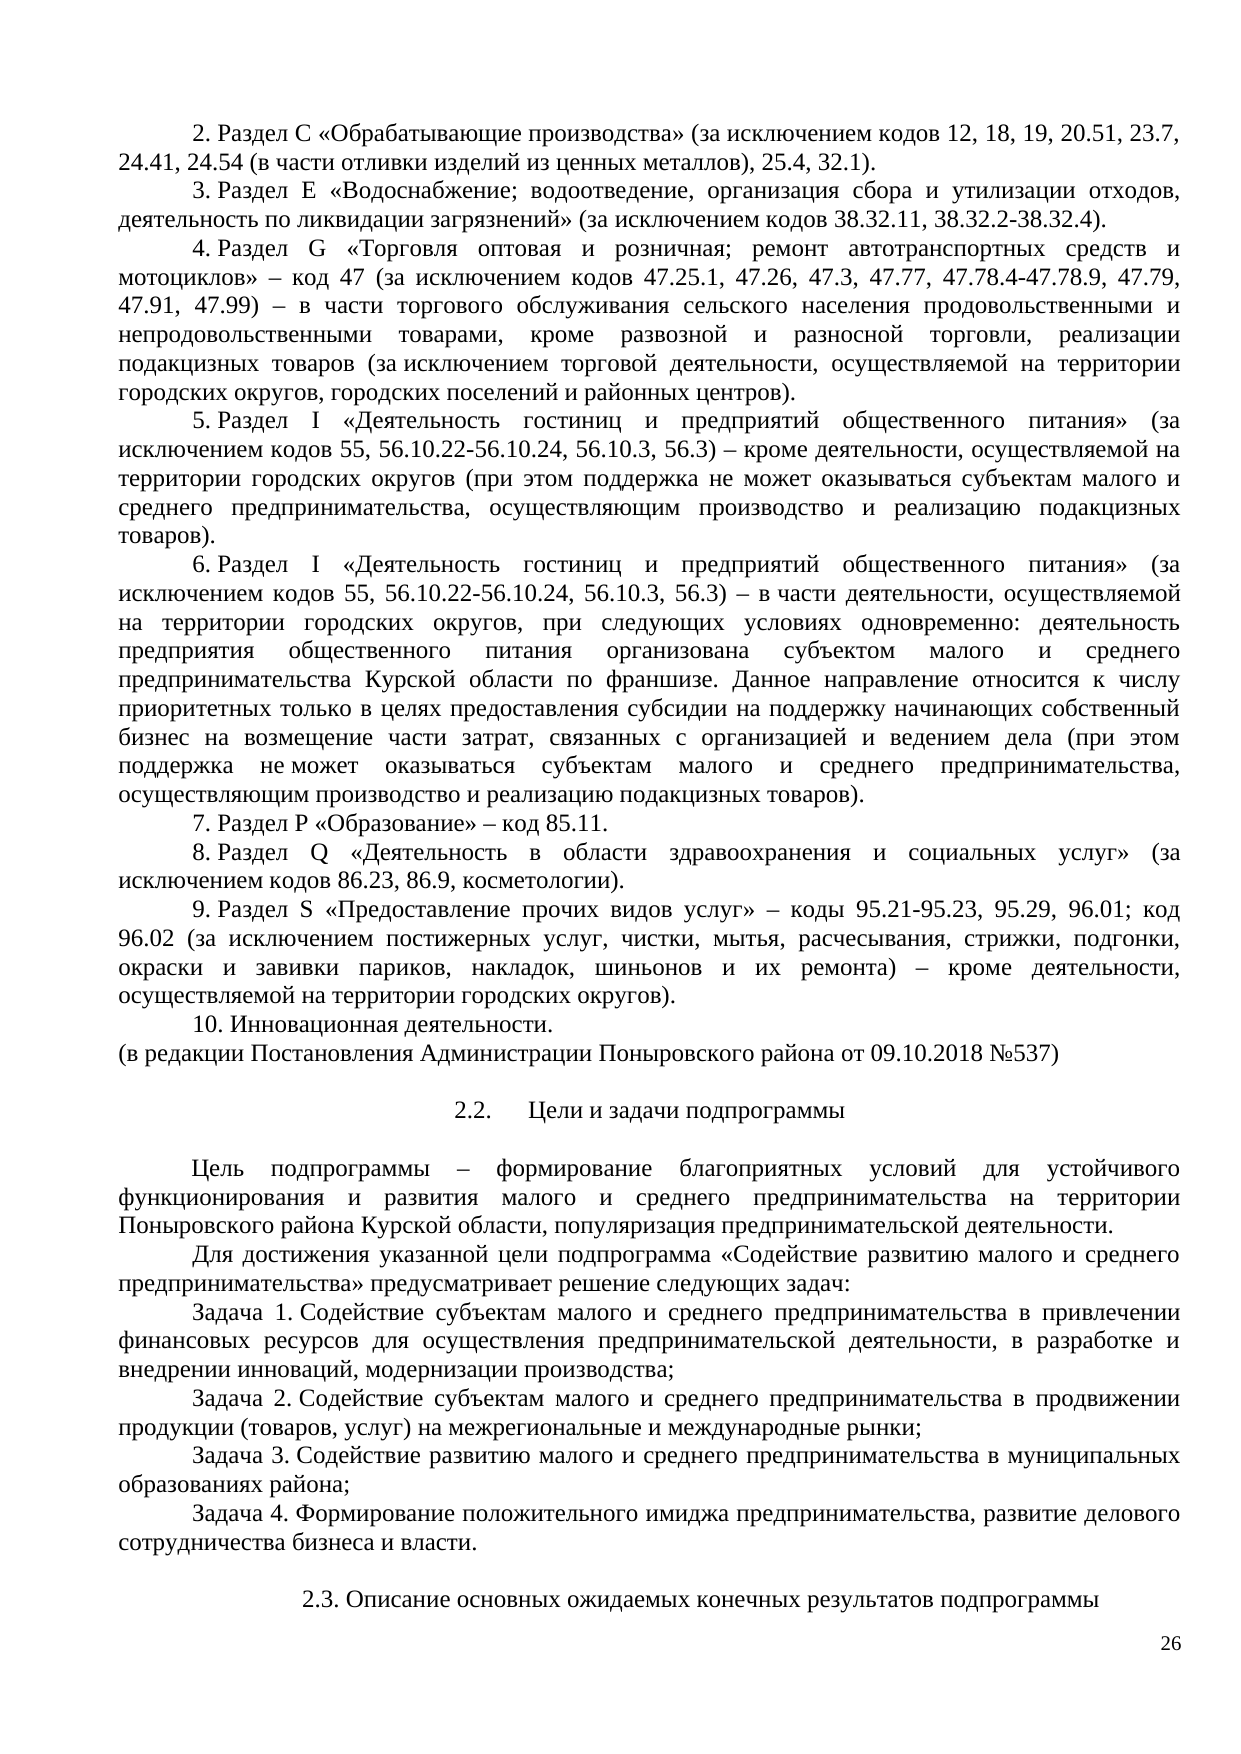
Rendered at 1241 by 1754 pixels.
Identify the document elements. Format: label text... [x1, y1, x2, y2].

text Задача 1. Содействие субъектам малого и среднего предпринимательства в привлечении финансовых ресурсов для осуществления предпринимательской деятельности, в разработке и внедрении инноваций, модернизации производства; [118, 1297, 1181, 1383]
text Для достижения указанной цели подпрограмма «Содействие развитию малого и среднего предпринимательства» предусматривает решение следующих задач: [118, 1239, 1181, 1297]
text 9. Раздел S «Предоставление прочих видов услуг» – коды 95.21-95.23, 95.29, 96.01; код 96.02 (за исключением постижерных услуг, чистки, мытья, расчесывания, стрижки, подгонки, окраски и завивки париков, накладок, шиньонов и их ремонта) – кроме деятельности, осуществляемой на территории городских округов). [118, 894, 1181, 1009]
text 6. Раздел I «Деятельность гостиниц и предприятий общественного питания» (за исключением кодов 55, 56.10.22-56.10.24, 56.10.3, 56.3) – в части деятельности, осуществляемой на территории городских округов, при следующих условиях одновременно: деятельность предприятия общественного питания организована субъектом малого и среднего предпринимательства Курской области по франшизе. Данное направление относится к числу приоритетных только в целях предоставления субсидии на поддержку начинающих собственный бизнес на возмещение части затрат, связанных с организацией и ведением дела (при этом поддержка не может оказываться субъектам малого и среднего предпринимательства, осуществляющим производство и реализацию подакцизных товаров). [118, 549, 1181, 808]
text Задача 3. Содействие развитию малого и среднего предпринимательства в муниципальных образованиях района; [118, 1441, 1181, 1498]
text (в редакции Постановления Администрации Поныровского района от 09.10.2018 №537) [118, 1038, 1181, 1067]
text 7. Раздел P «Образование» – код 85.11. [118, 808, 1181, 837]
list Цели и задачи подпрограммы [118, 1096, 1181, 1124]
text 5. Раздел I «Деятельность гостиниц и предприятий общественного питания» (за исключением кодов 55, 56.10.22-56.10.24, 56.10.3, 56.3) – кроме деятельности, осуществляемой на территории городских округов (при этом поддержка не может оказываться субъектам малого и среднего предпринимательства, осуществляющим производство и реализацию подакцизных товаров). [118, 406, 1181, 549]
text 2.3. Описание основных ожидаемых конечных результатов подпрограммы [220, 1584, 1181, 1613]
text 10. Инновационная деятельности. [118, 1009, 1181, 1038]
text 2. Раздел C «Обрабатывающие производства» (за исключением кодов 12, 18, 19, 20.51, 23.7, 24.41, 24.54 (в части отливки изделий из ценных металлов), 25.4, 32.1). [118, 118, 1181, 176]
text 8. Раздел Q «Деятельность в области здравоохранения и социальных услуг» (за исключением кодов 86.23, 86.9, косметологии). [118, 837, 1181, 894]
text Задача 4. Формирование положительного имиджа предпринимательства, развитие делового сотрудничества бизнеса и власти. [118, 1498, 1181, 1556]
text Задача 2. Содействие субъектам малого и среднего предпринимательства в продвижении продукции (товаров, услуг) на межрегиональные и международные рынки; [118, 1383, 1181, 1441]
text 3. Раздел E «Водоснабжение; водоотведение, организация сбора и утилизации отходов, деятельность по ликвидации загрязнений» (за исключением кодов 38.32.11, 38.32.2-38.32.4). [118, 176, 1181, 233]
text 4. Раздел G «Торговля оптовая и розничная; ремонт автотранспортных средств и мотоциклов» – код 47 (за исключением кодов 47.25.1, 47.26, 47.3, 47.77, 47.78.4-47.78.9, 47.79, 47.91, 47.99) – в части торгового обслуживания сельского населения продовольственными и непродовольственными товарами, кроме развозной и разносной торговли, реализации подакцизных товаров (за исключением торговой деятельности, осуществляемой на территории городских округов, городских поселений и районных центров). [118, 233, 1181, 406]
text Цель подпрограммы – формирование благоприятных условий для устойчивого функционирования и развития малого и среднего предпринимательства на территории Поныровского района Курской области, популяризация предпринимательской деятельности. [118, 1153, 1181, 1239]
